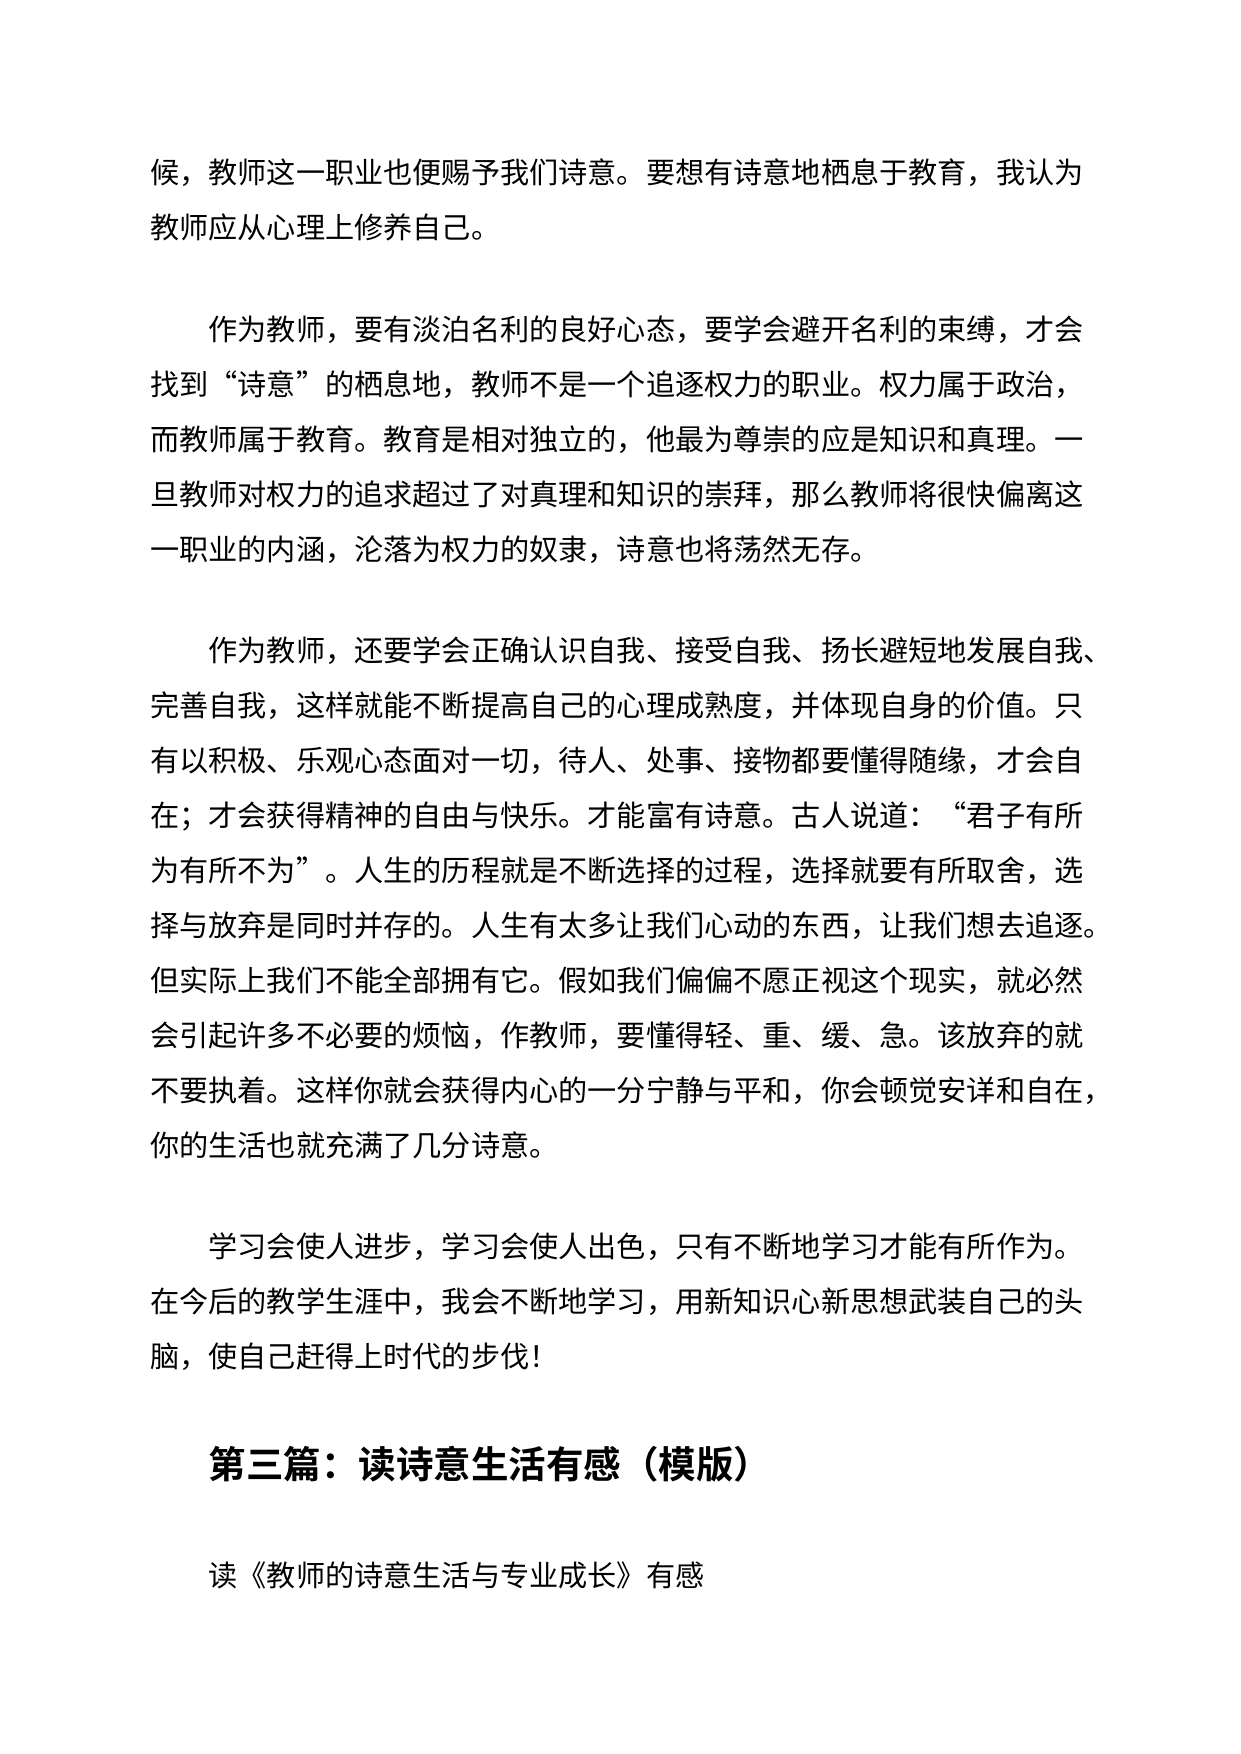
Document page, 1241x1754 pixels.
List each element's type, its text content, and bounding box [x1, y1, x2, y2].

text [150, 150, 1090, 247]
text 作为教师，要有淡泊名利的良好心态，要学会避开名利的束缚，才会找到“诗意”的栖息地，教师不是一个追逐权力的职业。权力属于政治，而教师属于教育。教育是相对独立的，他最为尊崇的应是知识和真理。一旦教师对权力的追求超过了对真理和知识的崇拜，那么教师将很快偏离这一职业的内涵，沦落为权力的奴隶，诗意也将荡然无存。 [150, 307, 1090, 568]
text 第三篇：读诗意生活有感（模版） [150, 1435, 1090, 1490]
text 学习会使人进步，学习会使人出色，只有不断地学习才能有所作为。在今后的教学生涯中，我会不断地学习，用新知识心新思想武装自己的头脑，使自己赶得上时代的步伐！ [150, 1224, 1090, 1376]
text 读《教师的诗意生活与专业成长》有感 [150, 1553, 1090, 1595]
text 作为教师，还要学会正确认识自我、接受自我、扬长避短地发展自我、完善自我，这样就能不断提高自己的心理成熟度，并体现自身的价值。只有以积极、乐观心态面对一切，待人、处事、接物都要懂得随缘，才会自在；才会获得精神的自由与快乐。才能富有诗意。古人说道：“君子有所为有所不为”。人生的历程就是不断选择的过程，选择就要有所取舍，选择与放弃是同时并存的。人生有太多让我们心动的东西，让我们想去追逐。但实际上我们不能全部拥有它。假如我们偏偏不愿正视这个现实，就必然会引起许多不必要的烦恼，作教师，要懂得轻、重、缓、急。该放弃的就不要执着。这样你就会获得内心的一分宁静与平和，你会顿觉安详和自在，你的生活也就充满了几分诗意。 [150, 628, 1090, 1164]
